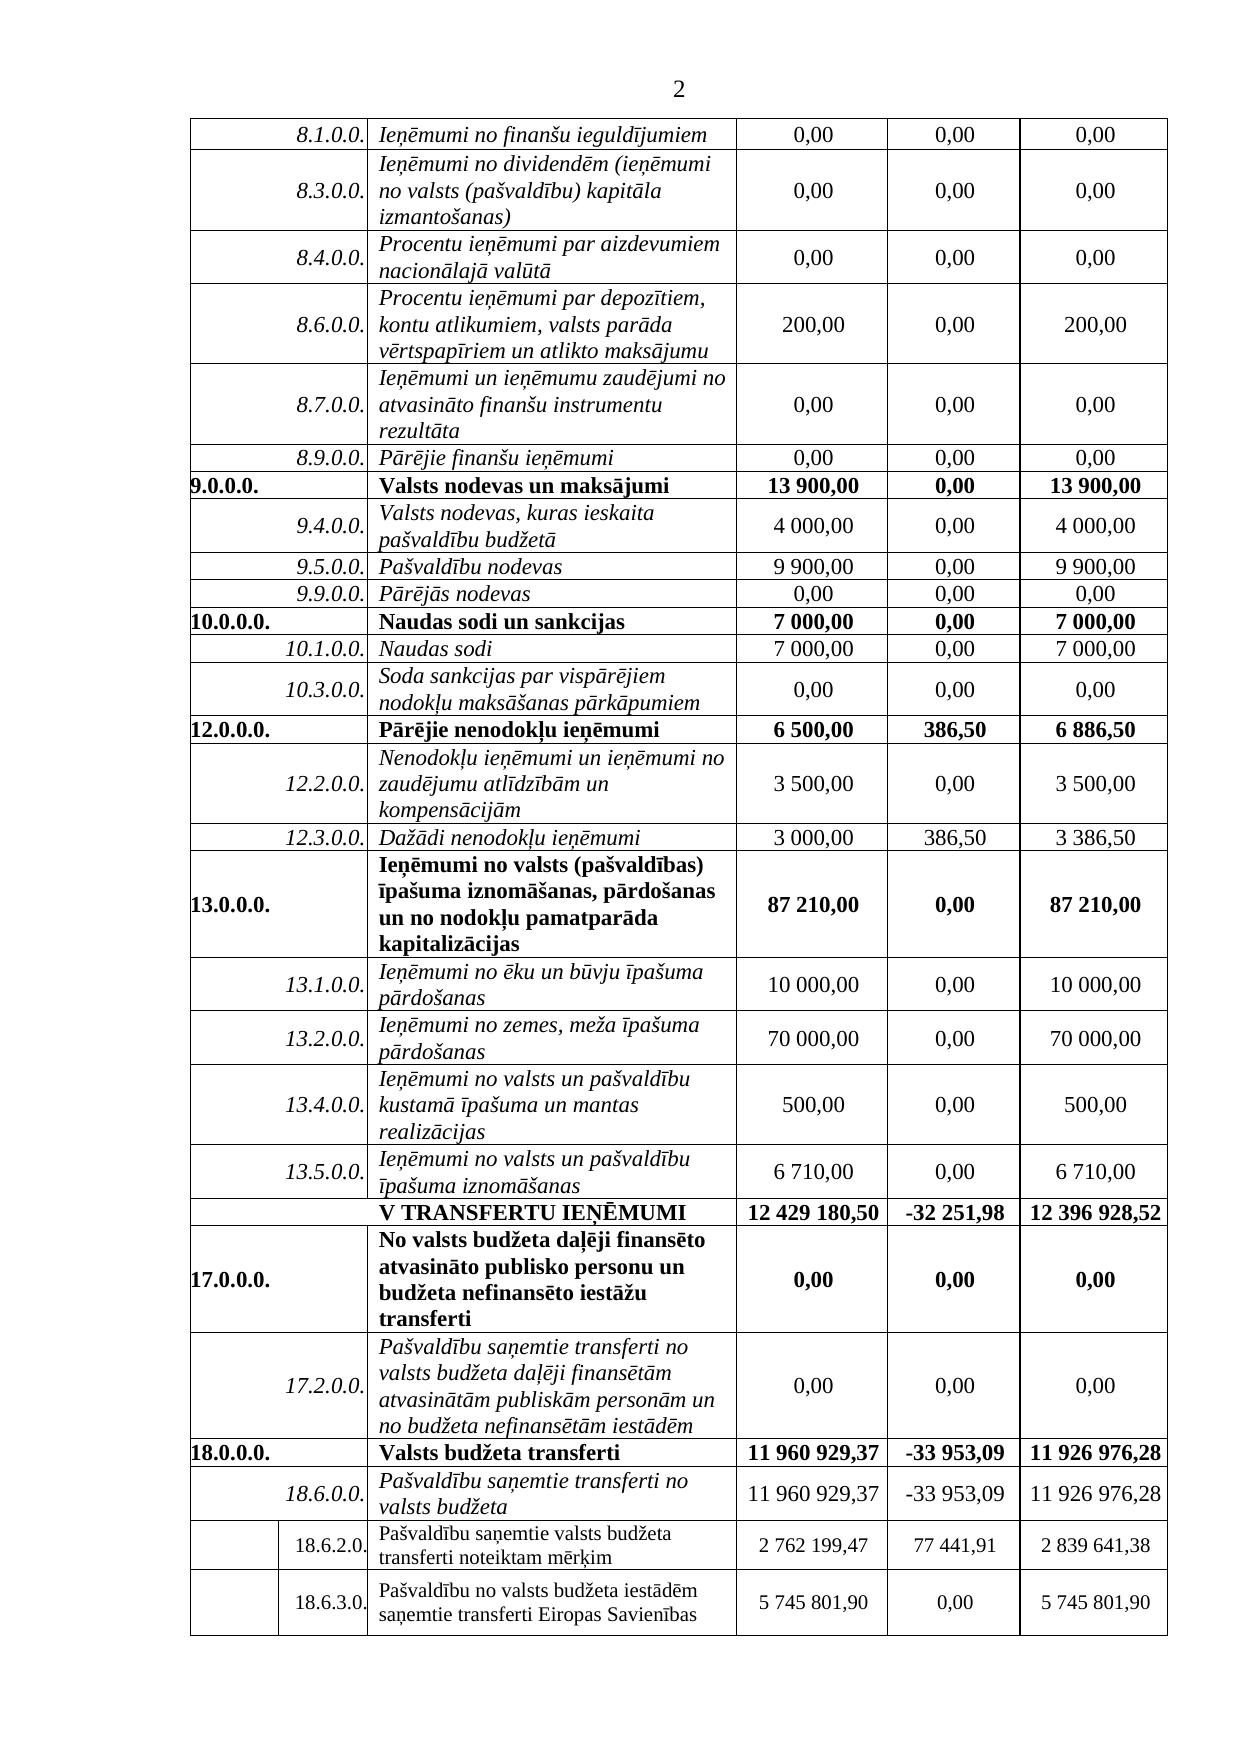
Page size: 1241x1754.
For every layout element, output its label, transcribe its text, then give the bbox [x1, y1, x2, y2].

table_cell 0,00 [888, 284, 1019, 363]
table_cell 70 000,00 [1021, 1011, 1167, 1064]
table_cell Ieņēmumi no zemes, meža īpašuma pārdošanas [368, 1011, 736, 1064]
table_cell 0,00 [737, 580, 887, 607]
table_cell 0,00 [888, 663, 1019, 715]
table_cell 6 710,00 [1021, 1145, 1167, 1198]
table_cell 18.6.0.0. [279, 1467, 367, 1519]
table_cell 0,00 [888, 1226, 1019, 1332]
table_cell 0,00 [888, 1570, 1019, 1635]
table_cell 8.1.0.0. [279, 119, 367, 149]
table_cell 11 926 976,28 [1021, 1439, 1167, 1466]
table_cell Valsts budžeta transferti [368, 1439, 736, 1466]
table_cell 13 900,00 [1021, 472, 1167, 498]
table_cell 0,00 [1021, 364, 1167, 443]
table_cell 9 900,00 [1021, 553, 1167, 579]
table_cell [191, 663, 279, 715]
table_cell 0,00 [737, 663, 887, 715]
table_cell Pārējās nodevas [368, 580, 736, 607]
table_cell [279, 608, 367, 634]
table_cell 18.0.0.0. [191, 1439, 279, 1466]
table_cell 6 710,00 [737, 1145, 887, 1198]
table_cell 17.0.0.0. [191, 1226, 279, 1332]
table_cell 12 396 928,52 [1021, 1199, 1167, 1225]
table_cell 10.0.0.0. [191, 608, 279, 634]
table_cell 6 886,50 [1021, 716, 1167, 743]
table_cell Ieņēmumi no valsts (pašvaldības) īpašuma iznomāšanas, pārdošanas un no nodokļu pamatparāda kapitalizācijas [368, 851, 736, 957]
table_cell 0,00 [888, 1065, 1019, 1144]
table_cell 0,00 [737, 1226, 887, 1332]
table_cell 3 000,00 [737, 824, 887, 850]
table_cell Ieņēmumi un ieņēmumu zaudējumi no atvasināto finanšu instrumentu rezultāta [368, 364, 736, 443]
table_cell 0,00 [888, 231, 1019, 283]
table_cell 7 000,00 [1021, 635, 1167, 662]
table_cell Naudas sodi [368, 635, 736, 662]
table_cell 17.2.0.0. [279, 1333, 367, 1438]
table_cell 200,00 [1021, 284, 1167, 363]
table_cell [191, 499, 279, 552]
table_cell 0,00 [737, 119, 887, 149]
table_cell [279, 472, 367, 498]
table_cell 500,00 [737, 1065, 887, 1144]
table_cell 12 429 180,50 [737, 1199, 887, 1225]
table_cell 11 926 976,28 [1021, 1467, 1167, 1519]
table_cell 7 000,00 [737, 608, 887, 634]
table_cell 0,00 [737, 231, 887, 283]
table_cell 13.5.0.0. [279, 1145, 367, 1198]
table_cell [191, 1145, 279, 1198]
table_cell 12.2.0.0. [279, 744, 367, 823]
table_cell Pašvaldību saņemtie valsts budžeta transferti noteiktam mērķim [368, 1521, 736, 1569]
table_cell 7 000,00 [1021, 608, 1167, 634]
table_cell 0,00 [888, 150, 1019, 229]
table_cell 10 000,00 [1021, 958, 1167, 1010]
table_cell 0,00 [737, 150, 887, 229]
table_cell 13 900,00 [737, 472, 887, 498]
table_cell 13.2.0.0. [279, 1011, 367, 1064]
table_cell Ieņēmumi no dividendēm (ieņēmumi no valsts (pašvaldību) kapitāla izmantošanas) [368, 150, 736, 229]
table_cell 4 000,00 [737, 499, 887, 552]
table_cell 3 500,00 [737, 744, 887, 823]
table_cell Dažādi nenodokļu ieņēmumi [368, 824, 736, 850]
table_cell -33 953,09 [888, 1439, 1019, 1466]
table_cell 0,00 [737, 364, 887, 443]
table_cell Procentu ieņēmumi par depozītiem, kontu atlikumiem, valsts parāda vērtspapīriem un atlikto maksājumu [368, 284, 736, 363]
table_cell 0,00 [888, 608, 1019, 634]
table_cell 0,00 [1021, 231, 1167, 283]
table_cell [191, 958, 279, 1010]
table_cell [191, 231, 279, 283]
table_cell Pārējie finanšu ieņēmumi [368, 445, 736, 471]
table_cell [191, 580, 279, 607]
table_cell 0,00 [737, 445, 887, 471]
table_cell [279, 716, 367, 743]
table_cell 0,00 [888, 364, 1019, 443]
table_cell 8.6.0.0. [279, 284, 367, 363]
table_cell 386,50 [888, 824, 1019, 850]
table_cell 0,00 [1021, 1226, 1167, 1332]
table_cell 0,00 [1021, 150, 1167, 229]
table_cell 200,00 [737, 284, 887, 363]
table_cell [191, 1521, 278, 1569]
table_cell [279, 1226, 367, 1332]
table_cell [191, 284, 279, 363]
table_cell [191, 744, 279, 823]
table_cell 0,00 [888, 119, 1019, 149]
table_cell 0,00 [888, 553, 1019, 579]
table_cell 3 500,00 [1021, 744, 1167, 823]
table_cell Ieņēmumi no ēku un būvju īpašuma pārdošanas [368, 958, 736, 1010]
table_cell [191, 1570, 278, 1635]
table_cell 9 900,00 [737, 553, 887, 579]
table_cell 0,00 [1021, 119, 1167, 149]
table_cell Valsts nodevas un maksājumi [368, 472, 736, 498]
table_cell 0,00 [1021, 445, 1167, 471]
table_cell 8.9.0.0. [279, 445, 367, 471]
table_cell [191, 553, 279, 579]
table_cell 9.0.0.0. [191, 472, 279, 498]
table_cell 6 500,00 [737, 716, 887, 743]
table_cell 13.0.0.0. [191, 851, 279, 957]
table_cell 2 839 641,38 [1021, 1521, 1167, 1569]
table_cell 12.3.0.0. [279, 824, 367, 850]
table_cell 0,00 [888, 744, 1019, 823]
table_cell 8.4.0.0. [279, 231, 367, 283]
table_cell [279, 1199, 367, 1225]
table_cell [191, 1011, 279, 1064]
table_cell [279, 851, 367, 957]
table_cell Pašvaldību nodevas [368, 553, 736, 579]
table_cell 0,00 [888, 851, 1019, 957]
table_cell Ieņēmumi no valsts un pašvaldību īpašuma iznomāšanas [368, 1145, 736, 1198]
table_cell 0,00 [888, 635, 1019, 662]
table_cell Pašvaldību saņemtie transferti no valsts budžeta [368, 1467, 736, 1519]
table_cell Pašvaldību saņemtie transferti no valsts budžeta daļēji finansētām atvasinātām publiskām personām un no budžeta nefinansētām iestādēm [368, 1333, 736, 1438]
table_cell 9.9.0.0. [279, 580, 367, 607]
table_cell 12.0.0.0. [191, 716, 279, 743]
table_cell 0,00 [1021, 1333, 1167, 1438]
table_cell No valsts budžeta daļēji finansēto atvasināto publisko personu un budžeta nefinansēto iestāžu transferti [368, 1226, 736, 1332]
table_cell 0,00 [888, 1145, 1019, 1198]
table_cell Soda sankcijas par vispārējiem nodokļu maksāšanas pārkāpumiem [368, 663, 736, 715]
table_cell 7 000,00 [737, 635, 887, 662]
table_cell 77 441,91 [888, 1521, 1019, 1569]
table_cell 11 960 929,37 [737, 1467, 887, 1519]
table_cell Pārējie nenodokļu ieņēmumi [368, 716, 736, 743]
table_cell [191, 1467, 279, 1519]
table_cell 18.6.3.0. [279, 1570, 367, 1635]
table_cell [191, 824, 279, 850]
table_cell 0,00 [888, 958, 1019, 1010]
table_cell -32 251,98 [888, 1199, 1019, 1225]
table_cell [191, 635, 279, 662]
table_cell 0,00 [888, 580, 1019, 607]
table_cell 87 210,00 [1021, 851, 1167, 957]
table_cell 18.6.2.0. [279, 1521, 367, 1569]
table_cell [191, 364, 279, 443]
table_cell 8.3.0.0. [279, 150, 367, 229]
table_cell 0,00 [888, 1011, 1019, 1064]
table_cell 386,50 [888, 716, 1019, 743]
table_cell Procentu ieņēmumi par aizdevumiem nacionālajā valūtā [368, 231, 736, 283]
table_cell 0,00 [737, 1333, 887, 1438]
table_cell [191, 1199, 279, 1225]
table_cell 5 745 801,90 [1021, 1570, 1167, 1635]
table_cell 3 386,50 [1021, 824, 1167, 850]
table_cell 2 762 199,47 [737, 1521, 887, 1569]
table_cell 0,00 [888, 445, 1019, 471]
table_cell 10.1.0.0. [279, 635, 367, 662]
table_cell 500,00 [1021, 1065, 1167, 1144]
table_cell 0,00 [888, 472, 1019, 498]
table_cell 10 000,00 [737, 958, 887, 1010]
table_cell 9.4.0.0. [279, 499, 367, 552]
table_cell 10.3.0.0. [279, 663, 367, 715]
table_cell 87 210,00 [737, 851, 887, 957]
table_cell 9.5.0.0. [279, 553, 367, 579]
table_cell 0,00 [888, 1333, 1019, 1438]
table_cell 0,00 [888, 499, 1019, 552]
table_cell -33 953,09 [888, 1467, 1019, 1519]
table_cell 0,00 [1021, 663, 1167, 715]
table_cell Ieņēmumi no finanšu ieguldījumiem [368, 119, 736, 149]
table_cell 13.1.0.0. [279, 958, 367, 1010]
table_cell [191, 150, 279, 229]
table_cell [191, 1065, 279, 1144]
table_cell Nenodokļu ieņēmumi un ieņēmumi no zaudējumu atlīdzībām un kompensācijām [368, 744, 736, 823]
table_cell 0,00 [1021, 580, 1167, 607]
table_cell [368, 1570, 736, 1635]
table_cell Valsts nodevas, kuras ieskaita pašvaldību budžetā [368, 499, 736, 552]
table_cell [191, 119, 279, 149]
table_cell [279, 1439, 367, 1466]
table_cell Naudas sodi un sankcijas [368, 608, 736, 634]
table_cell 5 745 801,90 [737, 1570, 887, 1635]
table_cell 8.7.0.0. [279, 364, 367, 443]
table_cell [191, 445, 279, 471]
table_cell Ieņēmumi no valsts un pašvaldību kustamā īpašuma un mantas realizācijas [368, 1065, 736, 1144]
table_cell 11 960 929,37 [737, 1439, 887, 1466]
table_cell 4 000,00 [1021, 499, 1167, 552]
table_cell [191, 1333, 279, 1438]
table_cell V TRANSFERTU IEŅĒMUMI [367, 1199, 736, 1225]
table_cell 13.4.0.0. [279, 1065, 367, 1144]
table_cell 70 000,00 [737, 1011, 887, 1064]
